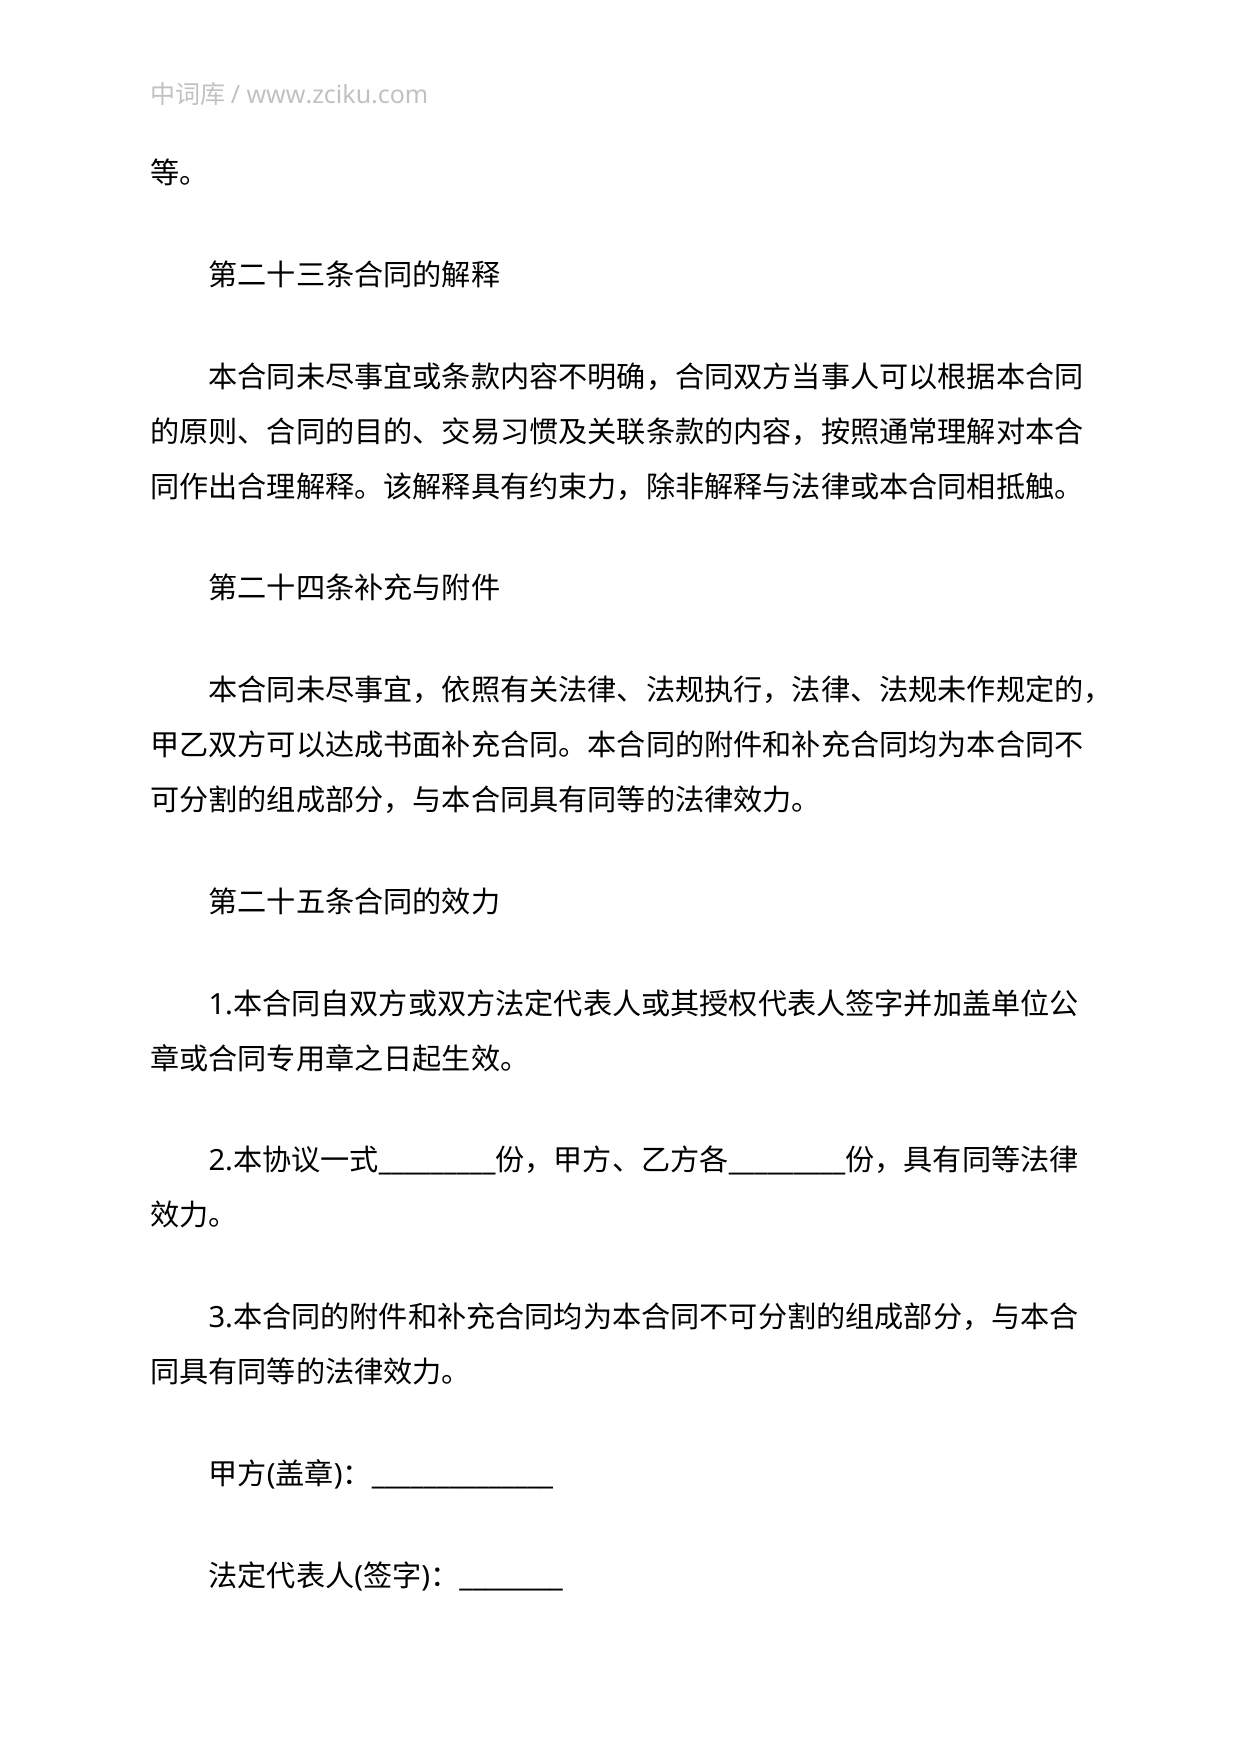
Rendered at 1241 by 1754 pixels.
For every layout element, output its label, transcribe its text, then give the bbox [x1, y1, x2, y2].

text 本合同未尽事宜或条款内容不明确，合同双方当事人可以根据本合同的原则、合同的目的、交易习惯及关联条款的内容，按照通常理解对本合同作出合理解释。该解释具有约束力，除非解释与法律或本合同相抵触。 [150, 353, 1090, 506]
text 第二十五条合同的效力 [150, 878, 1090, 921]
text 1.本合同自双方或双方法定代表人或其授权代表人签字并加盖单位公章或合同专用章之日起生效。 [150, 980, 1090, 1077]
text 法定代表人(签字)：________ [150, 1552, 1090, 1595]
text 3.本合同的附件和补充合同均为本合同不可分割的组成部分，与本合同具有同等的法律效力。 [150, 1294, 1090, 1391]
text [150, 150, 1090, 192]
text 第二十四条补充与附件 [150, 565, 1090, 607]
text 第二十三条合同的解释 [150, 252, 1090, 294]
text 本合同未尽事宜，依照有关法律、法规执行，法律、法规未作规定的，甲乙双方可以达成书面补充合同。本合同的附件和补充合同均为本合同不可分割的组成部分，与本合同具有同等的法律效力。 [150, 667, 1090, 819]
text 甲方(盖章)：______________ [150, 1451, 1090, 1493]
text 2.本协议一式_________份，甲方、乙方各_________份，具有同等法律效力。 [150, 1137, 1090, 1234]
